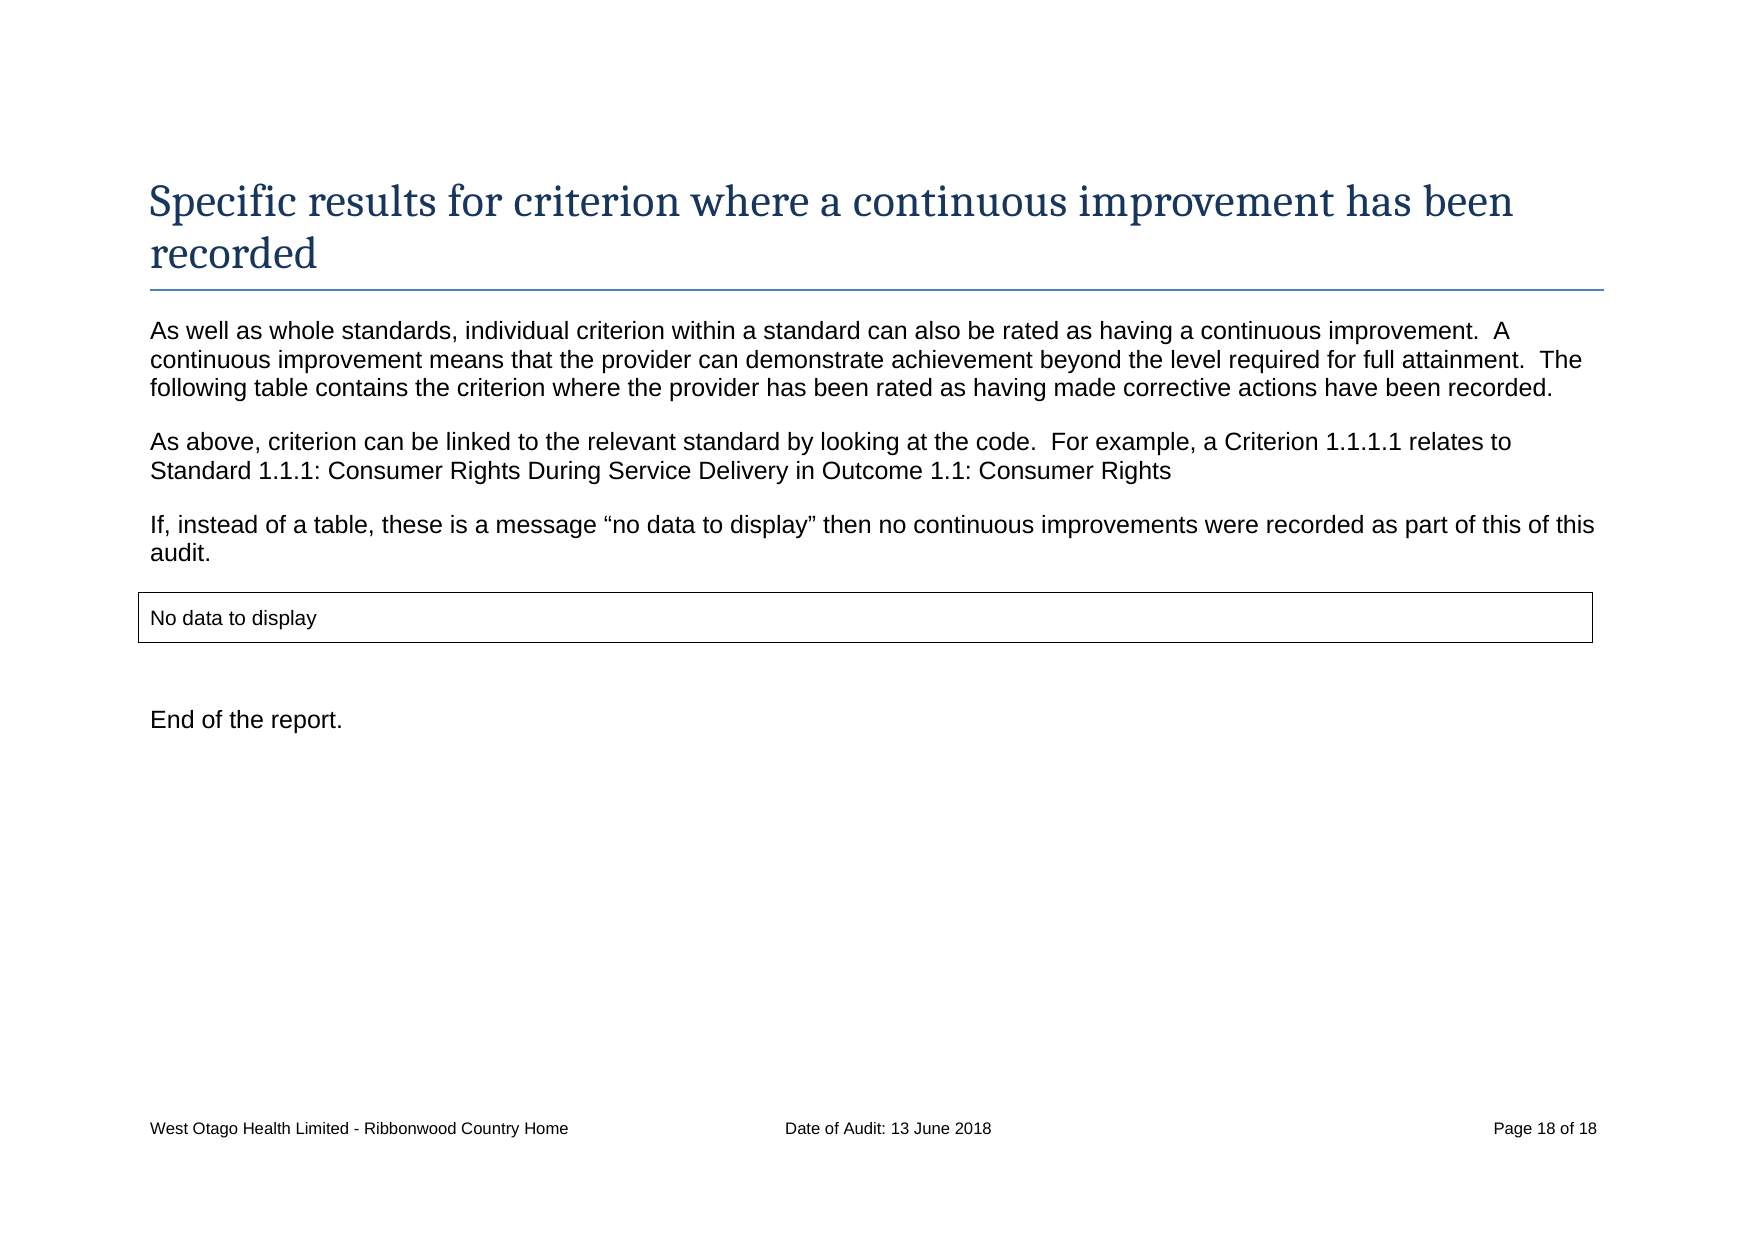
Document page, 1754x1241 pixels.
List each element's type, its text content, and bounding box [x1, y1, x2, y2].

text As well as whole standards, individual criterion within a standard can also be rated as having a continuous improvement. A continuous improvement means that the provider can demonstrate achievement beyond the level required for full attainment. The following table contains the criterion where the provider has been rated as having made corrective actions have been recorded. [150, 316, 1604, 402]
text If, instead of a table, these is a message “no data to display” then no continuous improvements were recorded as part of this of this audit. [150, 509, 1604, 567]
text End of the report. [150, 704, 1604, 733]
text As above, criterion can be linked to the relevant standard by looking at the code. For example, a Criterion 1.1.1.1 relates to Standard 1.1.1: Consumer Rights During Service Delivery in Outcome 1.1: Consumer Rights [150, 427, 1604, 484]
table_header No data to display [139, 593, 1592, 642]
subtitle Specific results for criterion where a continuous improvement has been recorded [150, 175, 1604, 289]
